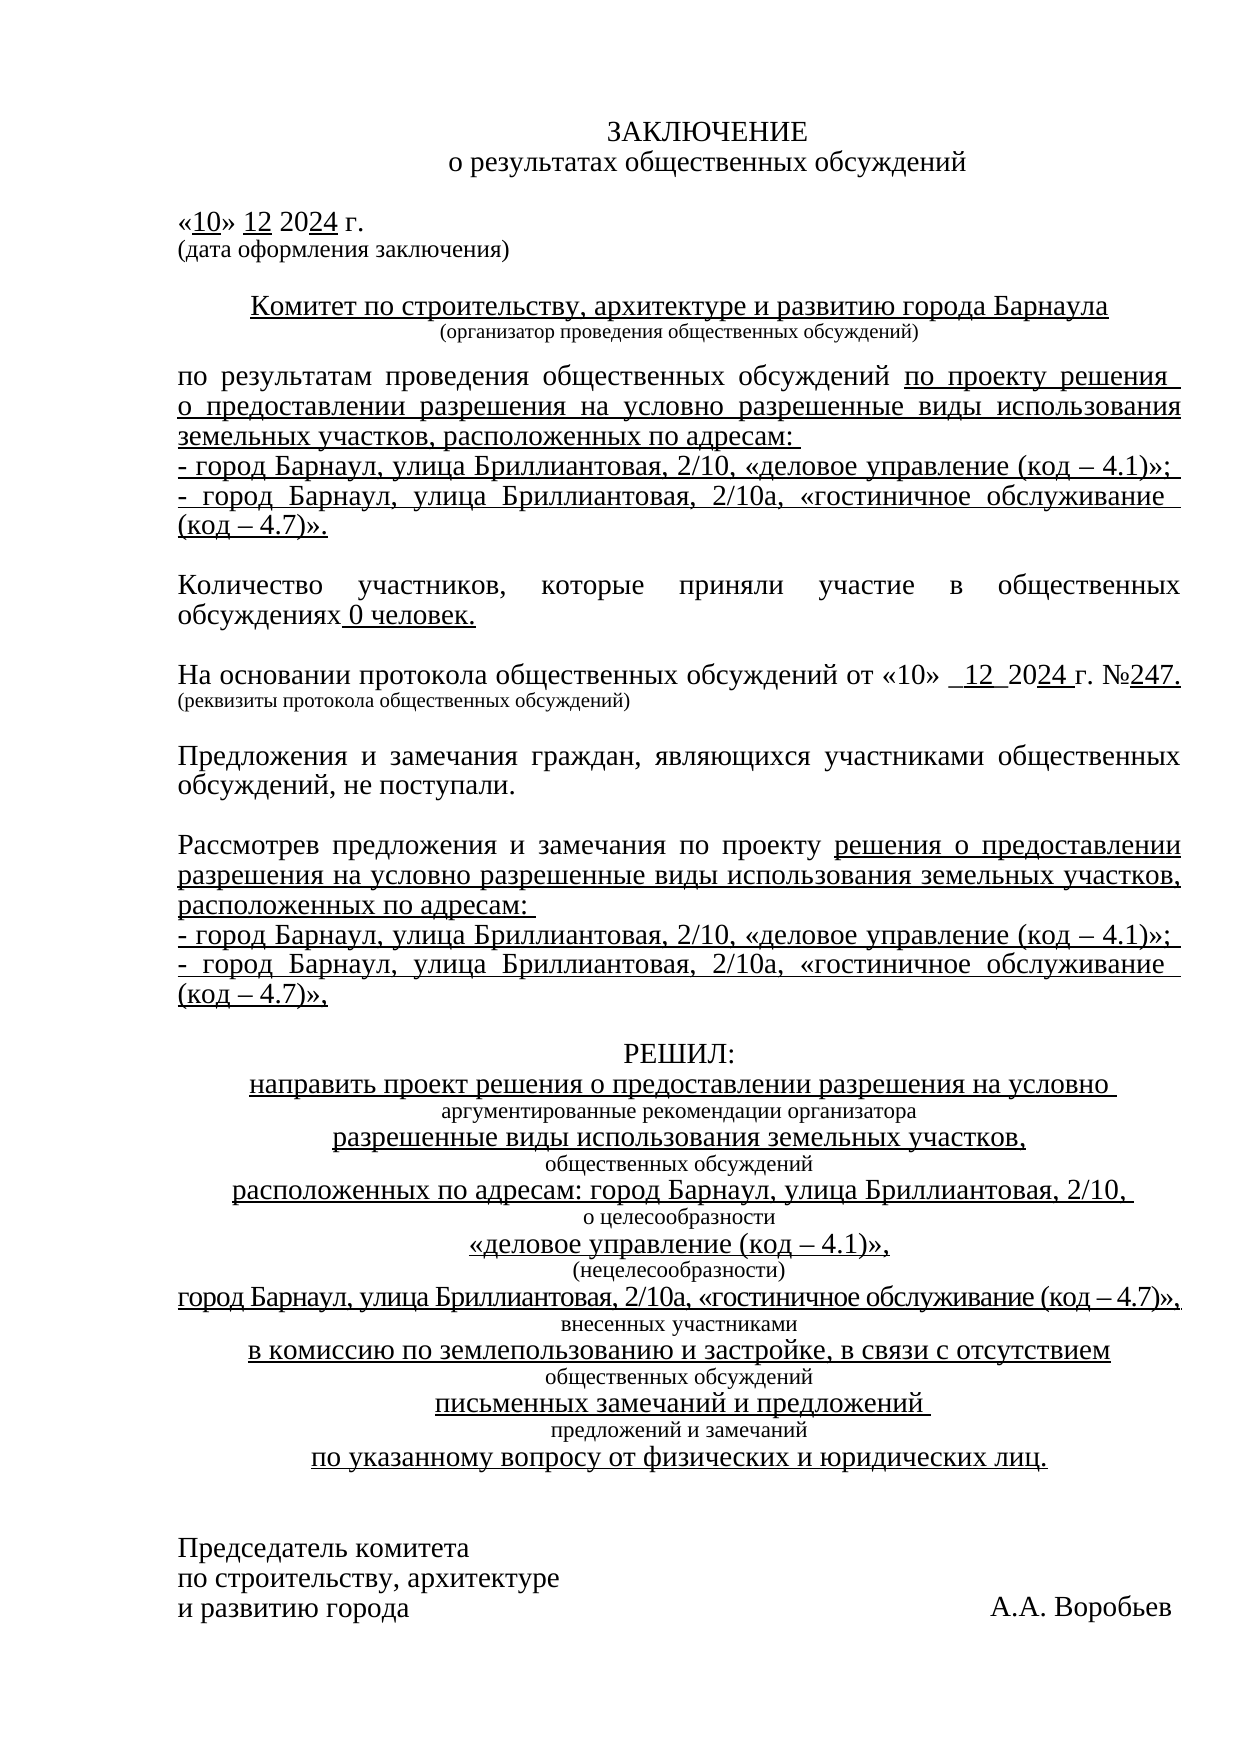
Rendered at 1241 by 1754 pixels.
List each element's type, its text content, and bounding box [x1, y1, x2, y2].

text о результатах общественных обсуждений [177, 148, 1181, 178]
text (нецелесообразности) [177, 1259, 1181, 1282]
text в комиссию по землепользованию и застройке, в связи с отсутствием [177, 1336, 1181, 1366]
text по результатам проведения общественных обсуждений по проекту решения о предоставлении разрешения на условно разрешенные виды использования земельных участков, расположенных по адресам: [177, 362, 1181, 417]
table_header А.А. Воробьев [895, 1534, 1185, 1623]
text общественных обсуждений [177, 1153, 1181, 1176]
text аргументированные рекомендации организатора [177, 1099, 1181, 1123]
text о целесообразности [177, 1206, 1181, 1229]
text по указанному вопросу от физических и юридических лиц. [177, 1442, 1181, 1472]
text Комитет по строительству, архитектуре и развитию города Барнаула [177, 292, 1181, 321]
text - город Барнаул, улица Бриллиантовая, 2/10, «деловое управление (код – 4.1)»; - город Барнаул, улица Бриллиантовая, 2/10а, «гостиничное обслуживание (код – 4.7)», [177, 977, 1181, 1010]
text «деловое управление (код – 4.1)», [177, 1229, 1181, 1259]
text предложений и замечаний [177, 1419, 1181, 1442]
text направить проект решения о предоставлении разрешения на условно [177, 1069, 1181, 1099]
text расположенных по адресам: город Барнаул, улица Бриллиантовая, 2/10, [177, 1176, 1181, 1206]
text разрешенные виды использования земельных участков, [177, 1123, 1181, 1153]
text по результатам проведения общественных обсуждений по проекту решения о предоставлении разрешения на условно разрешенные виды использования земельных участков, расположенных по адресам: [177, 419, 1181, 451]
text общественных обсуждений [177, 1366, 1181, 1389]
text «10» 12 2024 г. [177, 207, 1181, 237]
text город Барнаул, улица Бриллиантовая, 2/10а, «гостиничное обслуживание (код – 4.7)», [177, 1282, 1181, 1312]
text - город Барнаул, улица Бриллиантовая, 2/10, «деловое управление (код – 4.1)»; - город Барнаул, улица Бриллиантовая, 2/10а, «гостиничное обслуживание (код – 4.7)», [177, 947, 1181, 976]
text внесенных участниками [177, 1312, 1181, 1336]
text Рассмотрев предложения и замечания по проекту решения о предоставлении разрешения на условно разрешенные виды использования земельных участков, расположенных по адресам: [177, 888, 1181, 920]
text ЗАКЛЮЧЕНИЕ [177, 118, 1181, 148]
text - город Барнаул, улица Бриллиантовая, 2/10, «деловое управление (код – 4.1)»; - город Барнаул, улица Бриллиантовая, 2/10а, «гостиничное обслуживание (код – 4.7)». [177, 478, 1181, 507]
text (организатор проведения общественных обсуждений) [177, 321, 1181, 343]
text Рассмотрев предложения и замечания по проекту решения о предоставлении разрешения на условно разрешенные виды использования земельных участков, расположенных по адресам: [177, 831, 1181, 886]
text Количество участников, которые приняли участие в общественных обсуждениях 0 человек. [177, 571, 1181, 631]
text РЕШИЛ: [177, 1040, 1181, 1069]
text - город Барнаул, улица Бриллиантовая, 2/10, «деловое управление (код – 4.1)»; - город Барнаул, улица Бриллиантовая, 2/10а, «гостиничное обслуживание (код – 4.7)». [177, 508, 1181, 541]
text - город Барнаул, улица Бриллиантовая, 2/10, «деловое управление (код – 4.1)»; - город Барнаул, улица Бриллиантовая, 2/10а, «гостиничное обслуживание (код – 4.7)», [177, 920, 1181, 946]
text письменных замечаний и предложений [177, 1389, 1181, 1419]
text Предложения и замечания граждан, являющихся участниками общественных обсуждений, не поступали. [177, 741, 1181, 801]
text (дата оформления заключения) [177, 237, 1181, 263]
text На основании протокола общественных обсуждений от «10» _12_2024 г. №247. (реквизиты протокола общественных обсуждений) [177, 660, 1181, 712]
table_header Председатель комитета по строительству, архитектуре и развитию города [170, 1534, 895, 1623]
text - город Барнаул, улица Бриллиантовая, 2/10, «деловое управление (код – 4.1)»; - город Барнаул, улица Бриллиантовая, 2/10а, «гостиничное обслуживание (код – 4.7)». [177, 451, 1181, 477]
